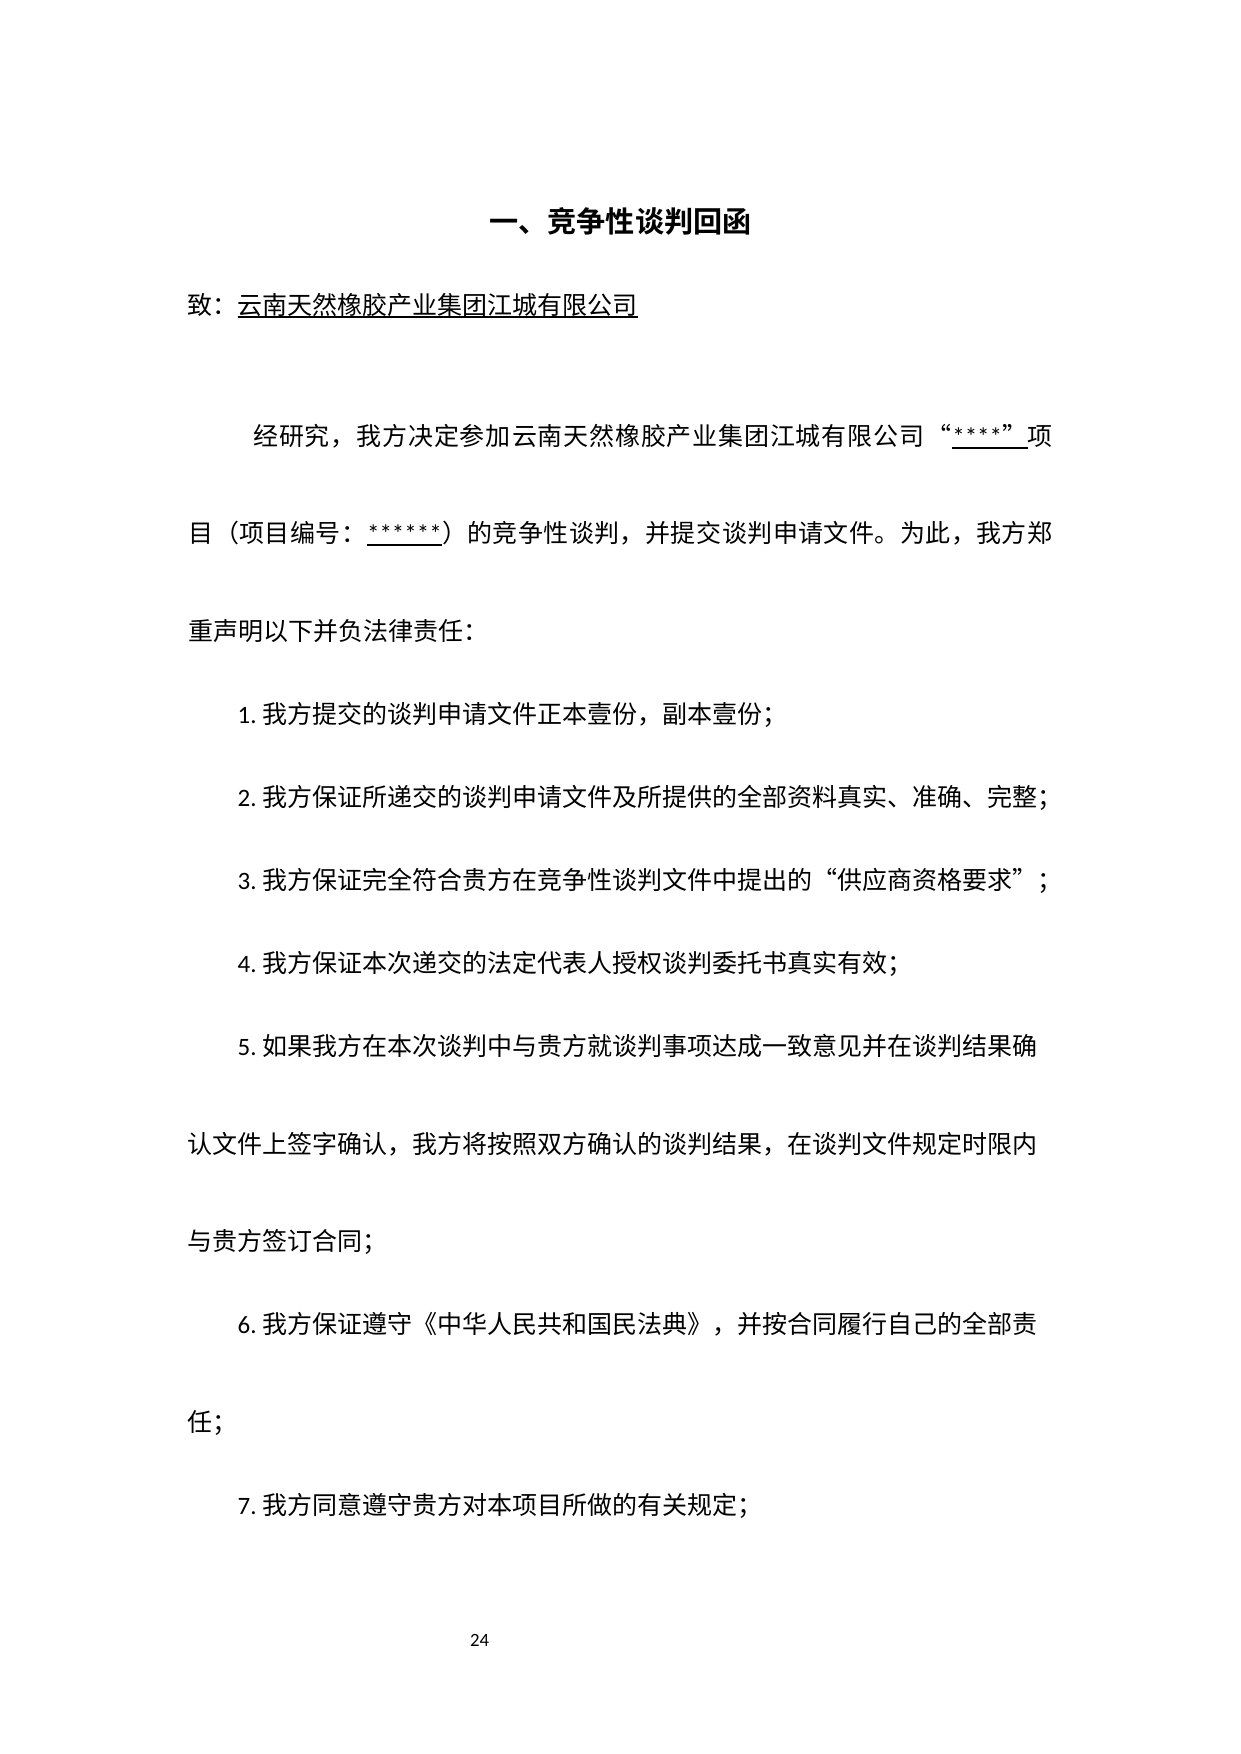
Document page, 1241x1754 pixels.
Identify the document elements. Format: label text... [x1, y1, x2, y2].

text 6. 我方保证遵守《中华人民共和国民法典》，并按合同履行自己的全部责任； [187, 1290, 1053, 1453]
text 2. 我方保证所递交的谈判申请文件及所提供的全部资料真实、准确、完整； [187, 763, 1053, 828]
text 5. 如果我方在本次谈判中与贵方就谈判事项达成一致意见并在谈判结果确认文件上签字确认，我方将按照双方确认的谈判结果，在谈判文件规定时限内与贵方签订合同； [187, 1012, 1053, 1272]
text 7. 我方同意遵守贵方对本项目所做的有关规定； [187, 1471, 1053, 1536]
text 3. 我方保证完全符合贵方在竞争性谈判文件中提出的“供应商资格要求”； [187, 846, 1053, 911]
text 1. 我方提交的谈判申请文件正本壹份，副本壹份； [187, 680, 1053, 745]
text 4. 我方保证本次递交的法定代表人授权谈判委托书真实有效； [187, 929, 1053, 994]
text 经研究，我方决定参加云南天然橡胶产业集团江城有限公司“****”项目（项目编号：******）的竞争性谈判，并提交谈判申请文件。为此，我方郑重声明以下并负法律责任： [188, 402, 1053, 662]
text 致：云南天然橡胶产业集团江城有限公司 [187, 271, 1053, 336]
subtitle 一、竞争性谈判回函 [187, 187, 1053, 252]
